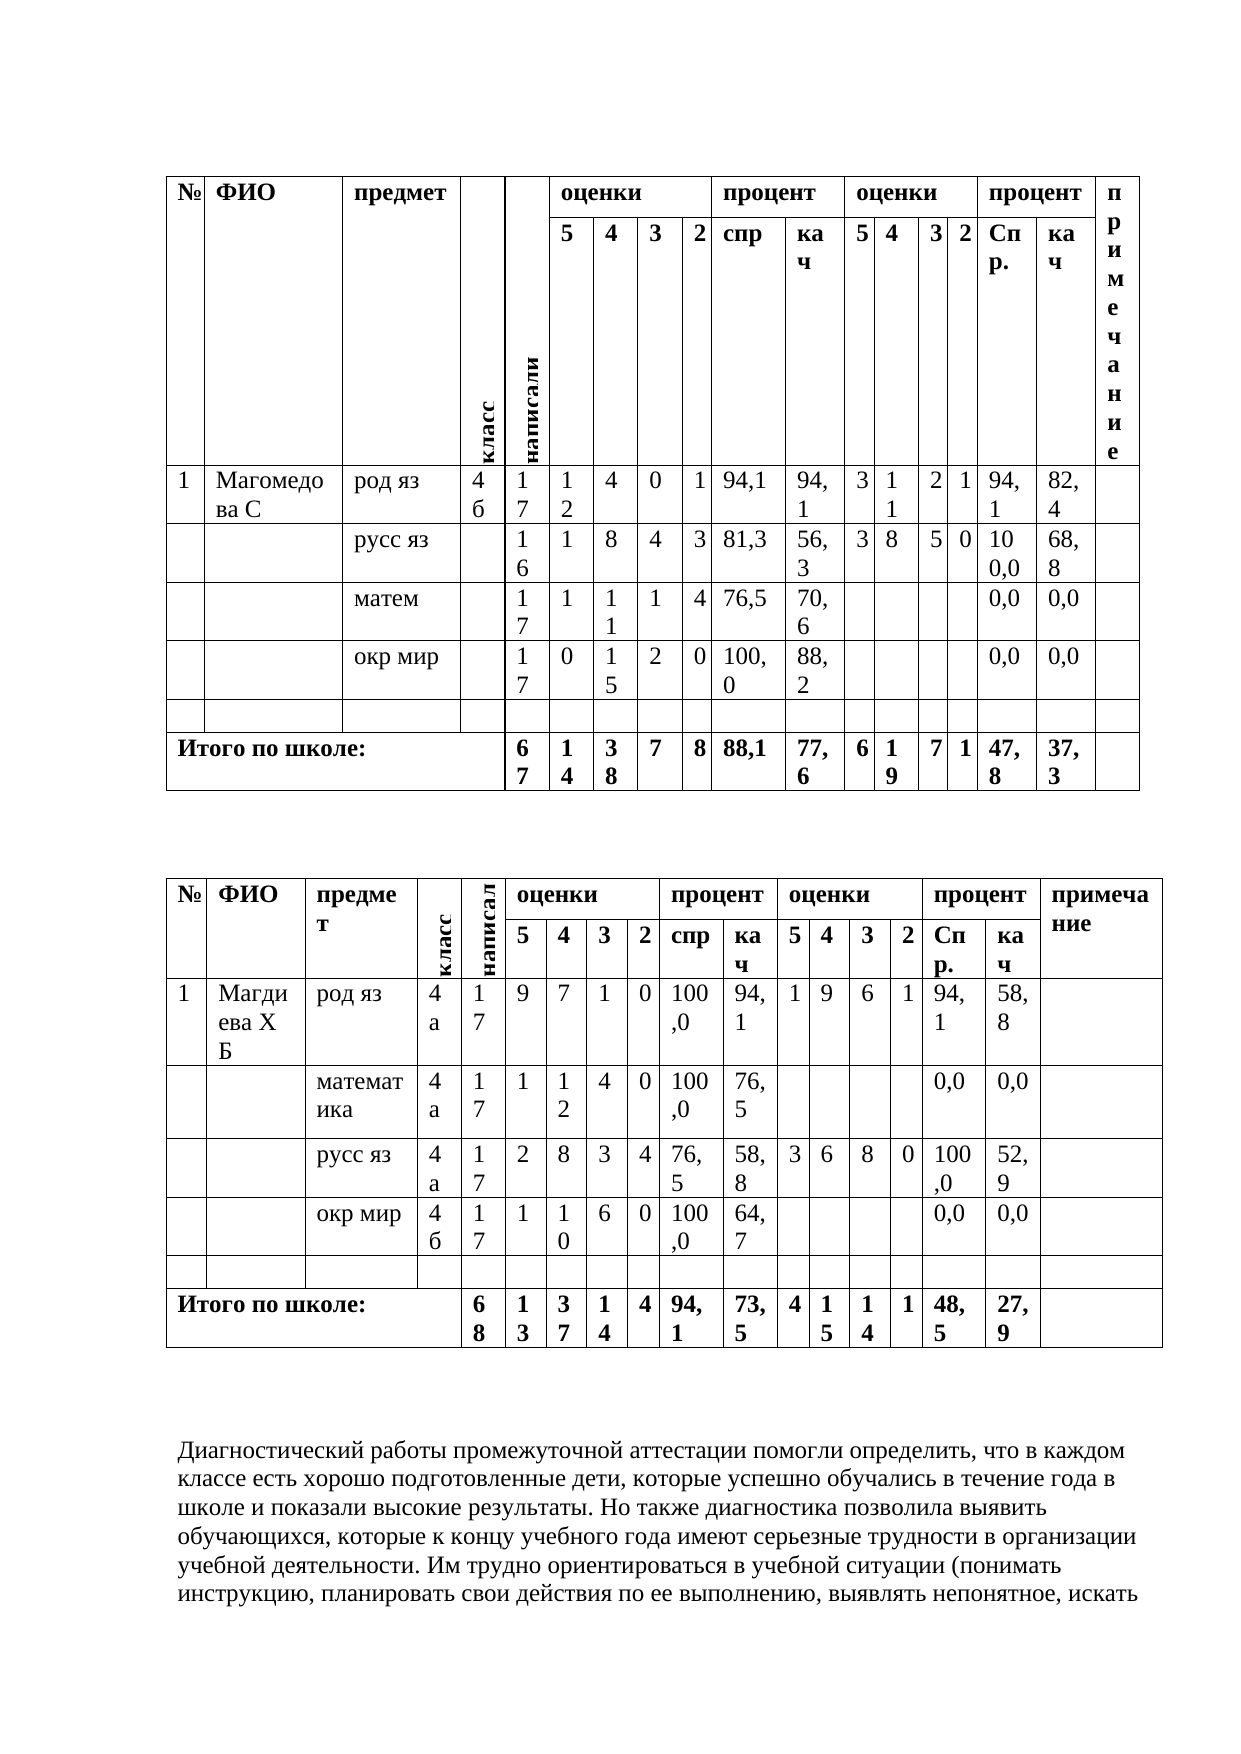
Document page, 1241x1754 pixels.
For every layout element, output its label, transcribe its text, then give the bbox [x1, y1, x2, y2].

table_cell 1 [948, 733, 977, 790]
table_cell 52,9 [986, 1139, 1040, 1197]
table_cell [1041, 1139, 1162, 1197]
table_cell 17 [462, 979, 505, 1065]
table_cell [167, 583, 204, 640]
table_cell [875, 700, 918, 732]
table_cell [1096, 641, 1139, 699]
table_cell 4а [418, 1066, 461, 1138]
table_cell Итого по школе: [167, 1289, 461, 1347]
table_cell 8 [547, 1139, 586, 1197]
table_cell [986, 1256, 1040, 1288]
table_cell [845, 700, 874, 732]
table_cell [207, 1198, 305, 1255]
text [177, 1435, 1152, 1607]
table_cell [683, 700, 711, 732]
table_header процент [712, 177, 844, 217]
table_cell 76,5 [712, 583, 785, 640]
table_cell [418, 1256, 461, 1288]
table_cell 4 [628, 1289, 659, 1347]
table_cell [948, 641, 977, 699]
table_cell 2 [919, 466, 947, 523]
table_cell 15 [810, 1289, 849, 1347]
table_cell [1096, 524, 1139, 582]
table_cell [923, 1256, 985, 1288]
table_header № [167, 879, 206, 977]
table_cell [461, 583, 504, 640]
table_cell 37,3 [1037, 733, 1095, 790]
table_cell 2 [948, 218, 977, 464]
table_cell 8 [850, 1139, 890, 1197]
table_cell 94,1 [660, 1289, 723, 1347]
table_cell 11 [875, 466, 918, 523]
table_header ФИО [207, 879, 305, 977]
table_cell 38 [594, 733, 637, 790]
table_cell 58,8 [986, 979, 1040, 1065]
table_cell 37 [547, 1289, 586, 1347]
table_cell 2 [891, 920, 922, 977]
table_cell 3 [845, 524, 874, 582]
table_cell Магомедова С [205, 466, 342, 523]
table_header ФИО [205, 177, 342, 464]
table_cell 0 [628, 979, 659, 1065]
table_cell 11 [594, 583, 637, 640]
table_cell 4 [778, 1289, 809, 1347]
table_header оценки [506, 879, 659, 919]
table_cell 68,8 [1037, 524, 1095, 582]
table_cell [506, 1256, 546, 1288]
table_cell 1 [683, 466, 711, 523]
table_cell [875, 641, 918, 699]
table_header процент [923, 879, 1040, 919]
table_cell кач [1037, 218, 1095, 464]
table_cell [306, 1256, 417, 1288]
table_cell [850, 1256, 890, 1288]
table_cell 0 [948, 524, 977, 582]
table_cell 94,1 [786, 466, 844, 523]
table_cell 14 [550, 733, 593, 790]
table_cell 3 [919, 218, 947, 464]
table_cell 94,1 [724, 979, 777, 1065]
table_cell матем [343, 583, 460, 640]
table_cell 94,1 [978, 466, 1036, 523]
table_cell 76,5 [724, 1066, 777, 1138]
table_cell [891, 1066, 922, 1138]
table_cell [205, 641, 342, 699]
table_cell 3 [845, 466, 874, 523]
table_cell [461, 641, 504, 699]
table_cell 58,8 [724, 1139, 777, 1197]
table_cell 1 [891, 979, 922, 1065]
table_cell 0 [891, 1139, 922, 1197]
table_cell [167, 1066, 206, 1138]
table_cell 2 [638, 641, 682, 699]
table_cell русс яз [343, 524, 460, 582]
table_cell 1 [167, 979, 206, 1065]
table_cell 17 [506, 641, 549, 699]
table_cell 17 [462, 1139, 505, 1197]
table_cell [587, 1256, 627, 1288]
table_cell [205, 583, 342, 640]
table_cell 8 [875, 524, 918, 582]
table_cell Магдиева Х Б [207, 979, 305, 1065]
table_cell 1 [167, 466, 204, 523]
table_cell 8 [594, 524, 637, 582]
table_cell 47,8 [978, 733, 1036, 790]
table_cell [1096, 700, 1139, 732]
table_cell окр мир [306, 1198, 417, 1255]
table_cell [724, 1256, 777, 1288]
table_cell [786, 700, 844, 732]
table_cell 14 [587, 1289, 627, 1347]
table_cell 10 [547, 1198, 586, 1255]
table_cell [207, 1139, 305, 1197]
table_cell [167, 1139, 206, 1197]
table_cell 4 [594, 218, 637, 464]
table_cell 2 [683, 218, 711, 464]
table_cell 6 [850, 979, 890, 1065]
table_header написали [506, 177, 549, 464]
table_cell [167, 700, 204, 732]
table_cell [850, 1066, 890, 1138]
table_cell 7 [638, 733, 682, 790]
table_cell 4а [418, 1139, 461, 1197]
table_cell 3 [587, 920, 627, 977]
table_cell [1041, 979, 1162, 1065]
table_cell 0,0 [986, 1066, 1040, 1138]
table_cell 4 [638, 524, 682, 582]
table_header оценки [778, 879, 922, 919]
table_header класс [418, 879, 461, 977]
table_cell кач [724, 920, 777, 977]
table_cell 6 [845, 733, 874, 790]
table_cell 100,0 [660, 979, 723, 1065]
table_cell 4а [418, 979, 461, 1065]
table_cell 3 [850, 920, 890, 977]
table_cell [594, 700, 637, 732]
table_cell [167, 641, 204, 699]
table_cell 94,1 [712, 466, 785, 523]
table_cell 81,3 [712, 524, 785, 582]
table_header класс [461, 177, 504, 464]
table_cell 5 [919, 524, 947, 582]
table_cell [1041, 1289, 1162, 1347]
table_cell 2 [628, 920, 659, 977]
table_cell [810, 1198, 849, 1255]
table_cell 19 [875, 733, 918, 790]
table_cell [462, 1256, 505, 1288]
table_cell 17 [462, 1198, 505, 1255]
table_cell 0 [628, 1066, 659, 1138]
table_cell 4 [810, 920, 849, 977]
table_header процент [660, 879, 777, 919]
table_cell [810, 1066, 849, 1138]
table_cell [948, 700, 977, 732]
table_cell [810, 1256, 849, 1288]
table_cell 100,0 [712, 641, 785, 699]
table_cell 4 [594, 466, 637, 523]
table_cell 56,3 [786, 524, 844, 582]
table_cell 4 [875, 218, 918, 464]
table_cell [1041, 1256, 1162, 1288]
table_cell 4 [683, 583, 711, 640]
table_cell [638, 700, 682, 732]
table_cell 0 [550, 641, 593, 699]
table_cell [167, 1198, 206, 1255]
table_cell [891, 1256, 922, 1288]
table_cell 100,0 [923, 1139, 985, 1197]
table_cell Спр. [923, 920, 985, 977]
table_cell 14 [850, 1289, 890, 1347]
table_cell 73,5 [724, 1289, 777, 1347]
table_cell [1096, 466, 1139, 523]
table_cell [1037, 700, 1095, 732]
table_cell 2 [506, 1139, 546, 1197]
table_cell род яз [306, 979, 417, 1065]
table_cell 0,0 [986, 1198, 1040, 1255]
table_cell [167, 1256, 206, 1288]
table_cell спр [712, 218, 785, 464]
table_cell 17 [462, 1066, 505, 1138]
table_cell 1 [891, 1289, 922, 1347]
table_cell [919, 583, 947, 640]
table_cell 4 [628, 1139, 659, 1197]
table_cell 94,1 [923, 979, 985, 1065]
table_cell 5 [506, 920, 546, 977]
table_cell окр мир [343, 641, 460, 699]
table_cell 9 [810, 979, 849, 1065]
table_cell [506, 700, 549, 732]
table_header написали [462, 879, 505, 977]
table_cell 16 [506, 524, 549, 582]
table_cell 4б [461, 466, 504, 523]
table_cell 77,6 [786, 733, 844, 790]
table_cell [1096, 583, 1139, 640]
table_cell кач [986, 920, 1040, 977]
table_cell 6 [810, 1139, 849, 1197]
table_cell 0,0 [1037, 583, 1095, 640]
table_cell 100,0 [660, 1066, 723, 1138]
table_cell [343, 700, 460, 732]
table_cell [919, 641, 947, 699]
table_cell 0,0 [978, 583, 1036, 640]
table_cell [778, 1256, 809, 1288]
table_cell [850, 1198, 890, 1255]
table_cell 9 [506, 979, 546, 1065]
table_cell 88,1 [712, 733, 785, 790]
table_cell [845, 583, 874, 640]
table_cell 6 [587, 1198, 627, 1255]
table_cell [712, 700, 785, 732]
table_cell 4 [547, 920, 586, 977]
table_cell 1 [506, 1066, 546, 1138]
table_cell 0,0 [923, 1066, 985, 1138]
table_cell Итого по школе: [167, 733, 504, 790]
table_cell Спр. [978, 218, 1036, 464]
table_cell спр [660, 920, 723, 977]
table_cell 7 [547, 979, 586, 1065]
table_cell 1 [778, 979, 809, 1065]
table_header оценки [845, 177, 977, 217]
table_cell [550, 700, 593, 732]
table_cell 3 [683, 524, 711, 582]
table_cell русс яз [306, 1139, 417, 1197]
table_cell [461, 524, 504, 582]
table_cell [845, 641, 874, 699]
table_cell 17 [506, 583, 549, 640]
table_cell [1096, 733, 1139, 790]
table_cell 0,0 [1037, 641, 1095, 699]
table_cell 1 [550, 524, 593, 582]
table_cell 64,7 [724, 1198, 777, 1255]
table_header № [167, 177, 204, 464]
table_cell [1041, 1198, 1162, 1255]
table_cell 5 [778, 920, 809, 977]
table_header оценки [550, 177, 711, 217]
table_cell [778, 1198, 809, 1255]
table_cell 82,4 [1037, 466, 1095, 523]
table_cell [778, 1066, 809, 1138]
table_cell [207, 1256, 305, 1288]
table_cell [205, 524, 342, 582]
table_cell 5 [550, 218, 593, 464]
table_cell 12 [550, 466, 593, 523]
table_cell 70,6 [786, 583, 844, 640]
table_cell 0 [683, 641, 711, 699]
table_cell 67 [506, 733, 549, 790]
table_header предмет [343, 177, 460, 464]
table_header процент [978, 177, 1095, 217]
table_cell [1041, 1066, 1162, 1138]
table_cell 5 [845, 218, 874, 464]
table_cell 48,5 [923, 1289, 985, 1347]
table_cell [891, 1198, 922, 1255]
table_cell 88,2 [786, 641, 844, 699]
table_cell 3 [778, 1139, 809, 1197]
table_cell 4 [587, 1066, 627, 1138]
table_cell 7 [919, 733, 947, 790]
table_cell 4б [418, 1198, 461, 1255]
table_cell [628, 1256, 659, 1288]
table_cell 100,0 [660, 1198, 723, 1255]
table_cell 1 [506, 1198, 546, 1255]
table_cell [207, 1066, 305, 1138]
table_cell [978, 700, 1036, 732]
table_cell 0,0 [923, 1198, 985, 1255]
table_header примечание [1096, 177, 1139, 464]
table_cell [919, 700, 947, 732]
table_cell 100,0 [978, 524, 1036, 582]
table_cell 1 [948, 466, 977, 523]
table_header примечание [1041, 879, 1162, 977]
table_cell 1 [638, 583, 682, 640]
table_cell 12 [547, 1066, 586, 1138]
table_cell [948, 583, 977, 640]
table_cell математика [306, 1066, 417, 1138]
table_cell 0,0 [978, 641, 1036, 699]
table_header предмет [306, 879, 417, 977]
table_cell 68 [462, 1289, 505, 1347]
table_cell [205, 700, 342, 732]
table_cell [875, 583, 918, 640]
table_cell [461, 700, 504, 732]
table_cell 8 [683, 733, 711, 790]
table_cell 1 [550, 583, 593, 640]
table_cell 1 [587, 979, 627, 1065]
table_cell 3 [587, 1139, 627, 1197]
table_cell 17 [506, 466, 549, 523]
table_cell [547, 1256, 586, 1288]
table_cell 76,5 [660, 1139, 723, 1197]
table_cell кач [786, 218, 844, 464]
table_cell 3 [638, 218, 682, 464]
table_cell [660, 1256, 723, 1288]
table_cell [167, 524, 204, 582]
table_cell 0 [638, 466, 682, 523]
table_cell 27,9 [986, 1289, 1040, 1347]
table_cell 15 [594, 641, 637, 699]
table_cell 0 [628, 1198, 659, 1255]
table_cell род яз [343, 466, 460, 523]
table_cell 13 [506, 1289, 546, 1347]
